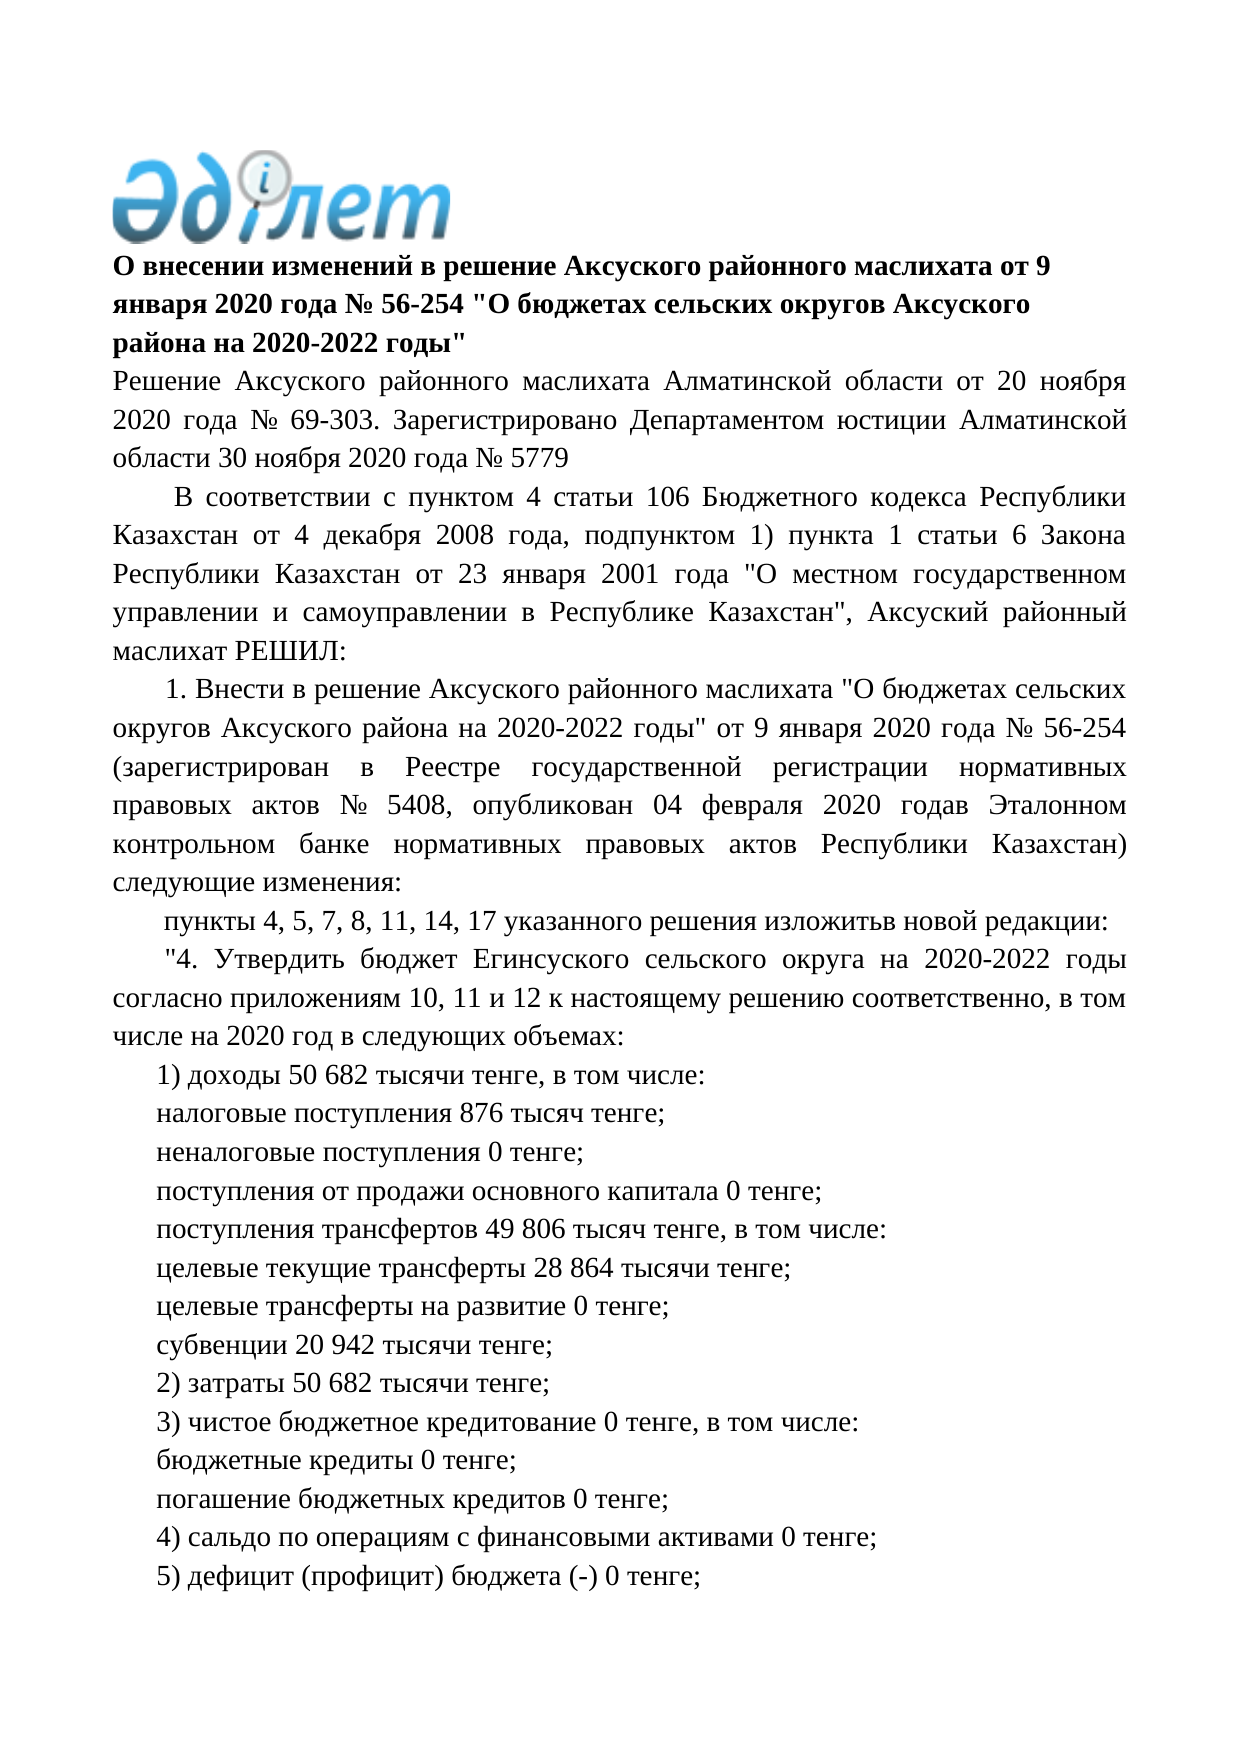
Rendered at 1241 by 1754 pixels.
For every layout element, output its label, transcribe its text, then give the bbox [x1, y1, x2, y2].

text целевые трансферты на развитие 0 тенге; [112, 1288, 1128, 1322]
text 5) дефицит (профицит) бюджета (-) 0 тенге; [112, 1558, 1128, 1592]
text 3) чистое бюджетное кредитование 0 тенге, в том числе: [112, 1404, 1128, 1437]
picture [112, 150, 451, 244]
text субвенции 20 942 тысячи тенге; [112, 1327, 1128, 1360]
text О внесении изменений в решение Аксуского районного маслихата от 9 января 2020 года № 56-254 "О бюджетах сельских округов Аксуского района на 2020-2022 годы" [112, 248, 1128, 358]
text пункты 4, 5, 7, 8, 11, 14, 17 указанного решения изложитьв новой редакции: [112, 903, 1128, 936]
text Решение Аксуского районного маслихата Алматинской области от 20 ноября 2020 года № 69-303. Зарегистрировано Департаментом юстиции Алматинской области 30 ноября 2020 года № 5779 [112, 363, 1128, 474]
text 1) доходы 50 682 тысячи тенге, в том числе: [112, 1057, 1128, 1091]
text В соответствии с пунктом 4 статьи 106 Бюджетного кодекса Республики Казахстан от 4 декабря 2008 года, подпунктом 1) пункта 1 статьи 6 Закона Республики Казахстан от 23 января 2001 года "О местном государственном управлении и самоуправлении в Республике Казахстан", Аксуский районный маслихат РЕШИЛ: [112, 479, 1128, 667]
text погашение бюджетных кредитов 0 тенге; [112, 1481, 1128, 1514]
text 4) сальдо по операциям с финансовыми активами 0 тенге; [112, 1519, 1128, 1553]
text 2) затраты 50 682 тысячи тенге; [112, 1365, 1128, 1399]
text поступления трансфертов 49 806 тысяч тенге, в том числе: [112, 1211, 1128, 1245]
text целевые текущие трансферты 28 864 тысячи тенге; [112, 1250, 1128, 1283]
text "4. Утвердить бюджет Егинсуского сельского округа на 2020-2022 годы согласно приложениям 10, 11 и 12 к настоящему решению соответственно, в том числе на 2020 год в следующих объемах: [112, 941, 1128, 1052]
text налоговые поступления 876 тысяч тенге; [112, 1096, 1128, 1129]
text неналоговые поступления 0 тенге; [112, 1134, 1128, 1168]
text 1. Внести в решение Аксуского районного маслихата "О бюджетах сельских округов Аксуского района на 2020-2022 годы" от 9 января 2020 года № 56-254 (зарегистрирован в Реестре государственной регистрации нормативных правовых актов № 5408, опубликован 04 февраля 2020 годав Эталонном контрольном банке нормативных правовых актов Республики Казахстан) следующие изменения: [112, 672, 1128, 898]
text бюджетные кредиты 0 тенге; [112, 1442, 1128, 1476]
text поступления от продажи основного капитала 0 тенге; [112, 1173, 1128, 1206]
